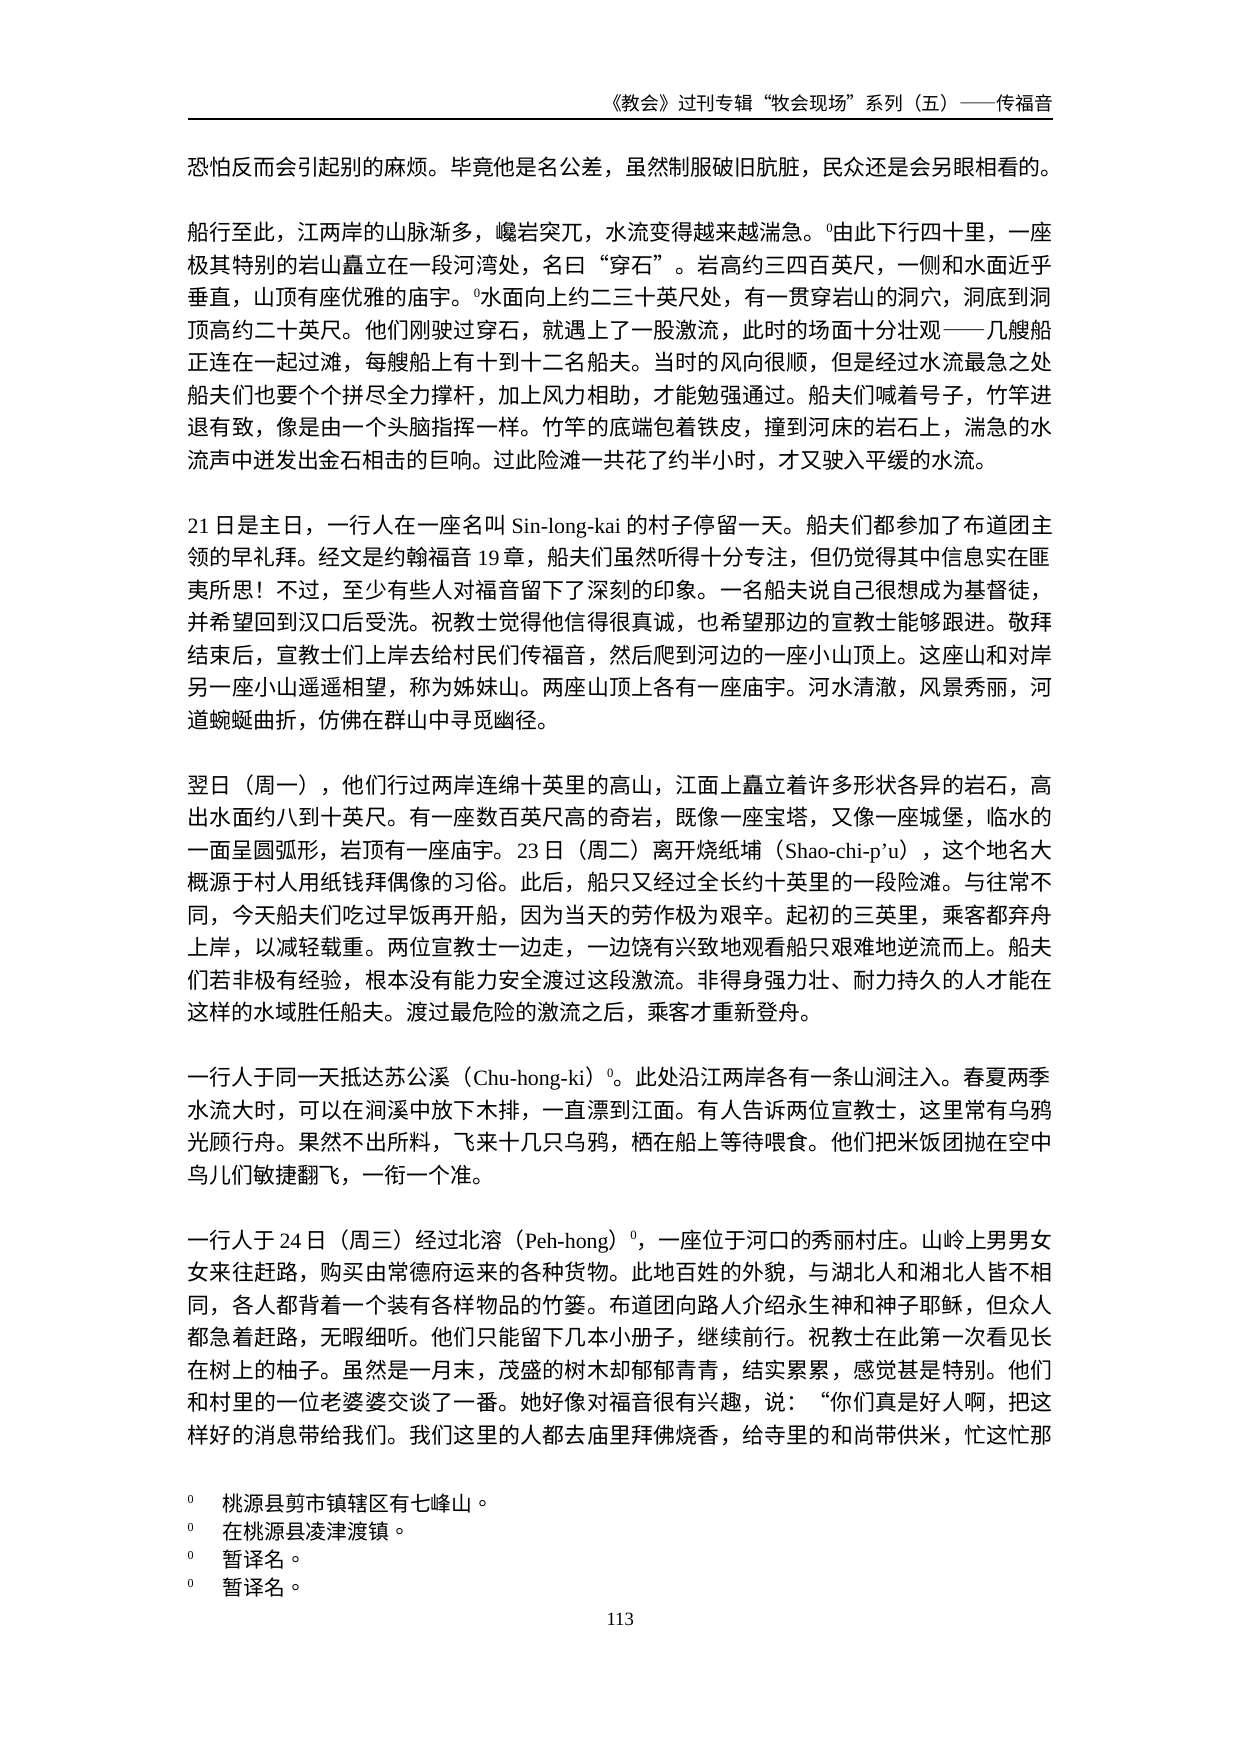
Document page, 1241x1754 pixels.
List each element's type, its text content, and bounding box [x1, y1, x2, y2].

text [187, 150, 1053, 182]
text 翌日（周一），他们行过两岸连绵的高山，江面上矗立着许多形状各异的岩石，高出水面约八到。有一座数百英尺高的奇岩，既像一座宝塔，又像一座城堡，临水的一面呈圆弧形，岩顶有一座庙宇。23日（周二）离开烧纸埔（Shao-chi-p’u），这个地名大概源于村人用纸钱拜偶像的习俗。此后，船只又经过全长约的一段险滩。与往常不同，今天船夫们吃过早饭再开船，因为当天的劳作极为艰辛。起初的，乘客都弃舟上岸，以减轻载重。两位宣教士一边走，一边饶有兴致地观看船只艰难地逆流而上。船夫们若非极有经验，根本没有能力安全渡过这段激流。非得身强力壮、耐力持久的人才能在这样的水域胜任船夫。渡过最危险的激流之后，乘客才重新登舟。 [187, 767, 1053, 1027]
text 21日是主日，一行人在一座名叫Sin-long-kai的村子停留一天。船夫们都参加了布道团主领的早礼拜。经文是约翰福音19章，船夫们虽然听得十分专注，但仍觉得其中信息实在匪夷所思！不过，至少有些人对福音留下了深刻的印象。一名船夫说自己很想成为基督徒，并希望回到汉口后受洗。祝教士觉得他信得很真诚，也希望那边的宣教士能够跟进。敬拜结束后，宣教士们上岸去给村民们传福音，然后爬到河边的一座小山顶上。这座山和对岸另一座小山遥遥相望，称为姊妹山。两座山顶上各有一座庙宇。河水清澈，风景秀丽，河道蜿蜒曲折，仿佛在群山中寻觅幽径。 [187, 507, 1053, 735]
text 一行人于同一天抵达苏公溪（Chu-hong-ki）。此处沿江两岸各有一条山涧注入。春夏两季水流大时，可以在涧溪中放下木排，一直漂到江面。有人告诉两位宣教士，这里常有乌鸦光顾行舟。果然不出所料，飞来十几只乌鸦，栖在船上等待喂食。他们把米饭团抛在空中，鸟儿们敏捷翻飞，一衔一个准。 [187, 1060, 1053, 1190]
text 船行至此，江两岸的山脉渐多，巉岩突兀，水流变得越来越湍急。由此下行四十里，一座极其特别的岩山矗立在一段河湾处，名曰“穿石”。岩高约三四百英尺，一侧和水面近乎垂直，山顶有座优雅的庙宇。水面向上约二三十英尺处，有一贯穿岩山的洞穴，洞底到洞顶高约。他们刚驶过穿石，就遇上了一股激流，此时的场面十分壮观——几艘船正连在一起过滩，每艘船上有十到十二名船夫。当时的风向很顺，但是经过水流最急之处，船夫们也要个个拼尽全力撑杆，加上风力相助，才能勉强通过。船夫们喊着号子，竹竿进退有致，像是由一个头脑指挥一样。竹竿的底端包着铁皮，撞到河床的岩石上，湍急的水流声中迸发出金石相击的巨响。过此险滩一共花了约半小时，才又驶入平缓的水流。 [187, 215, 1053, 475]
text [187, 1222, 1053, 1450]
